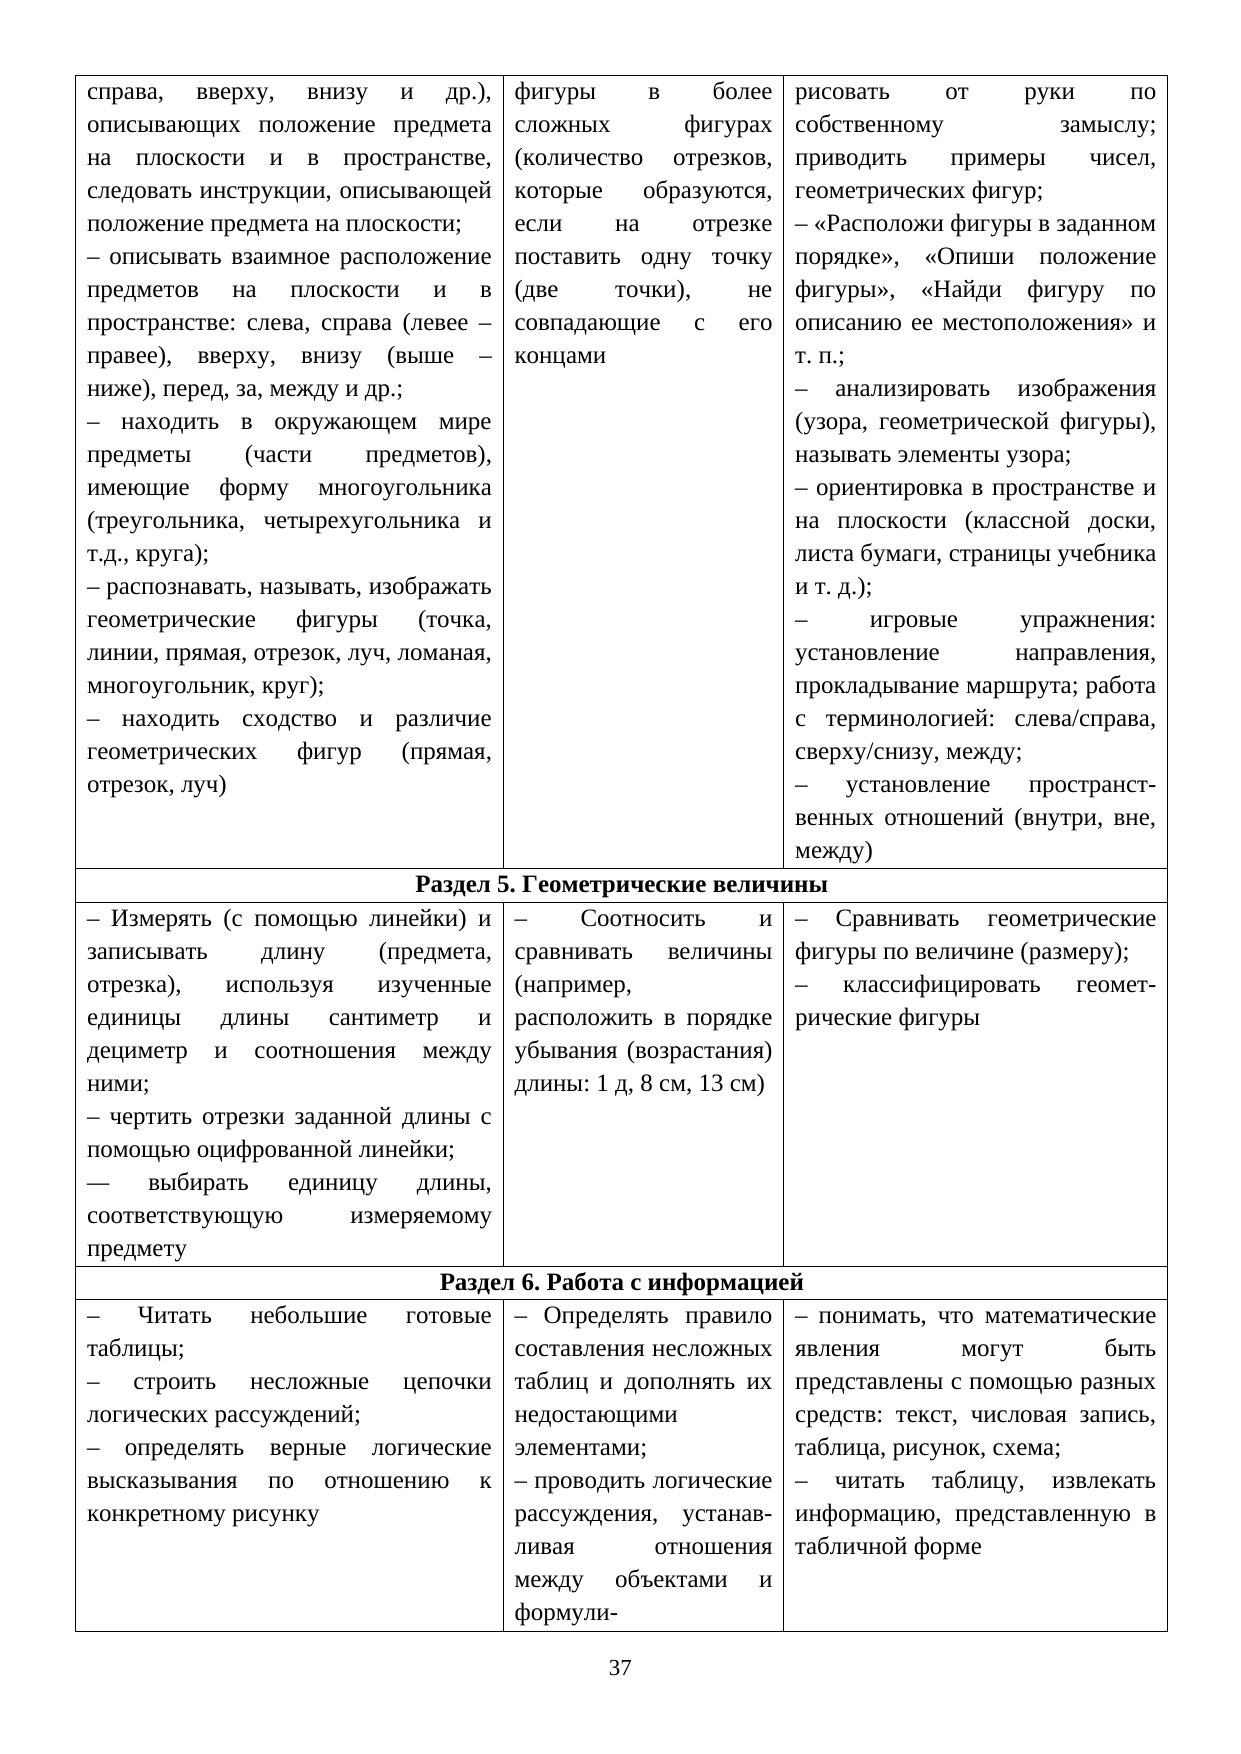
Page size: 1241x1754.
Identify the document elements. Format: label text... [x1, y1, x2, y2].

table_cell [784, 1300, 1167, 1631]
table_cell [76, 1300, 503, 1631]
table_cell – Сравнивать геометрические фигуры по величине (размеру); – классифицировать геомет- рические фигуры [784, 903, 1167, 1266]
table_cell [504, 1300, 783, 1631]
table_cell Раздел 6. Работа с информацией [76, 1267, 1167, 1299]
table_cell Раздел 5. Геометрические величины [76, 869, 1167, 902]
table_cell – Измерять (с помощью линейки) и записывать длину (предмета, отрезка), используя изученные единицы длины сантиметр и дециметр и соотношения между ними; – чертить отрезки заданной длины с помощью оцифрованной линейки; — выбирать единицу длины, соответствующую измеряемому предмету [76, 903, 503, 1266]
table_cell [504, 76, 783, 868]
table_cell – Соотносить и сравнивать величины (например, расположить в порядке убывания (возрастания) длины: 1 д, 8 см, 13 см) [504, 903, 783, 1266]
